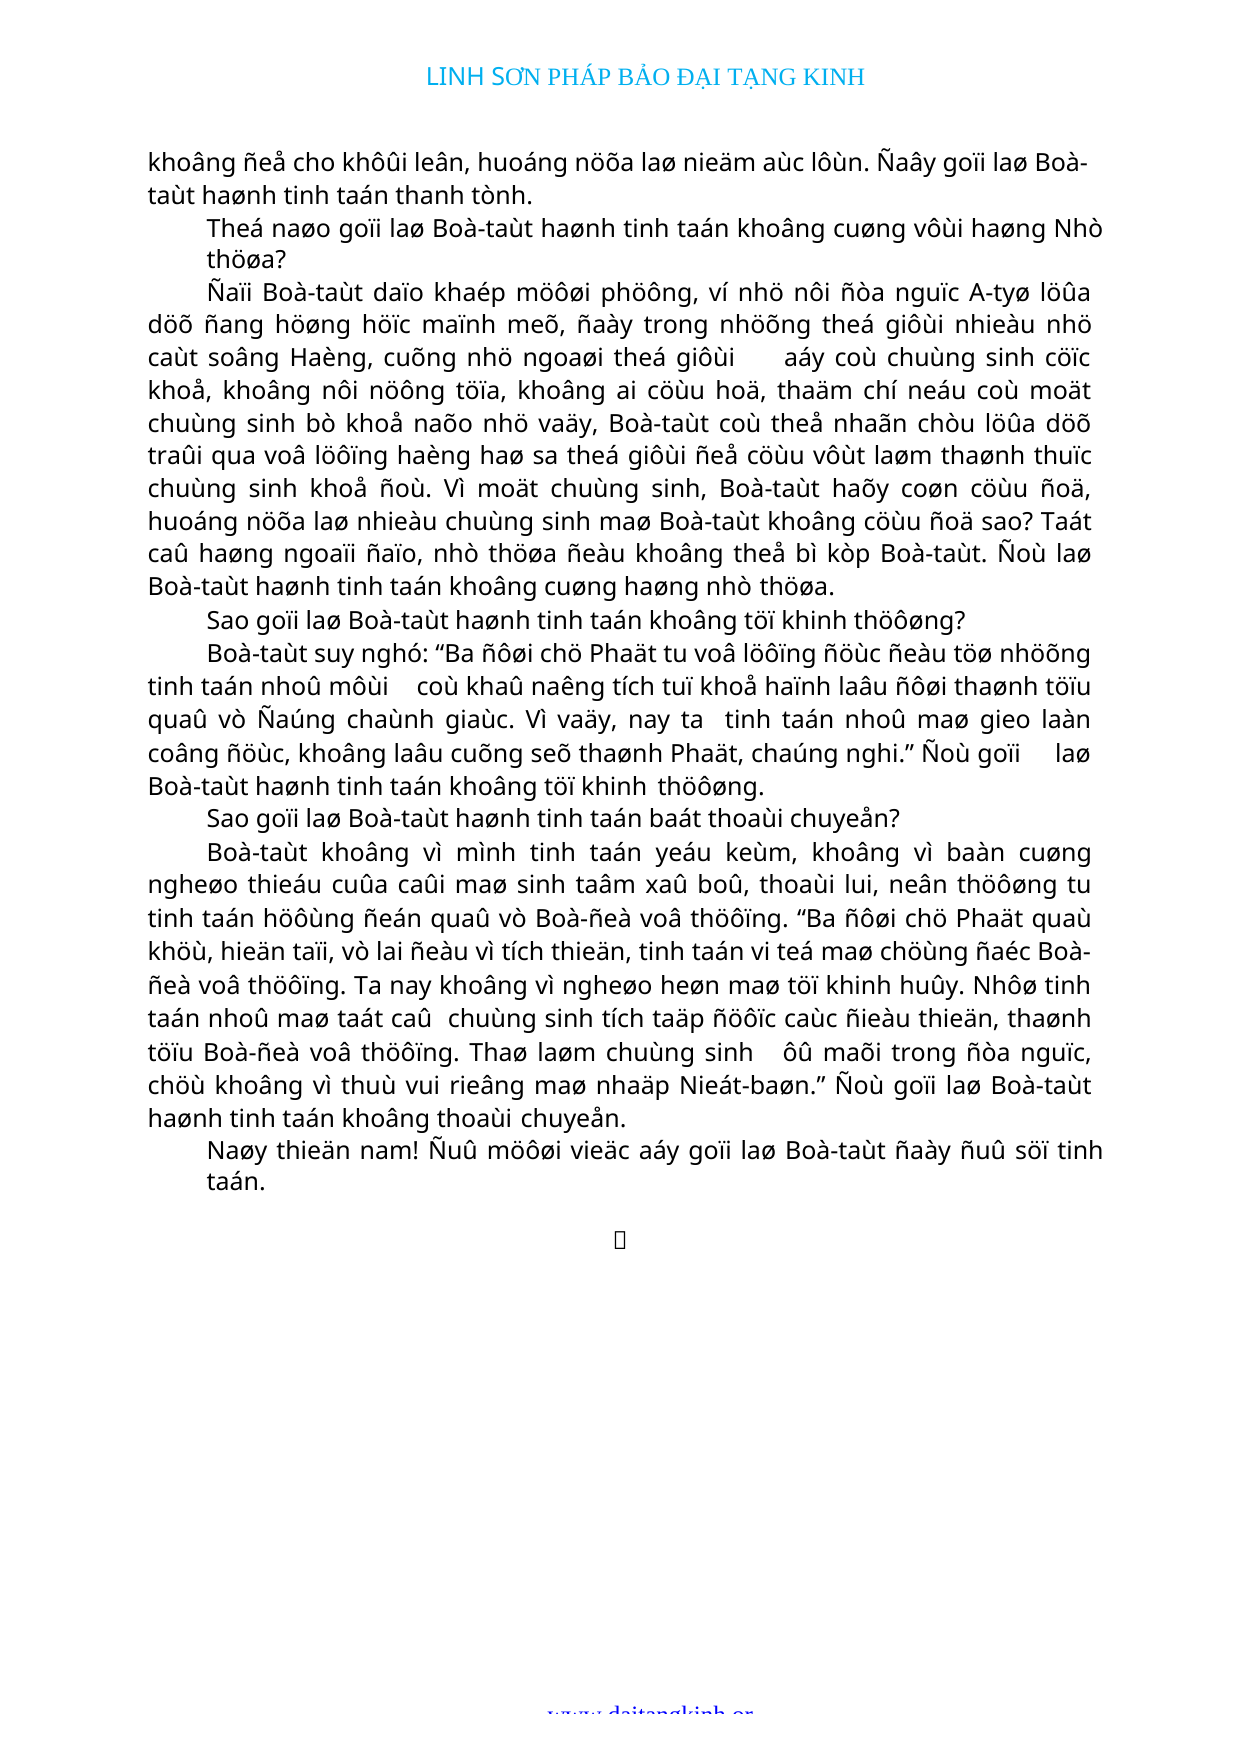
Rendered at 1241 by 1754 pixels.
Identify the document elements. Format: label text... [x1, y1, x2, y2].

text khoâng ñeå cho khôûi leân, huoáng nöõa laø nieäm aùc lôùn. Ñaây goïi laø Boà-taùt haønh tinh taán thanh tònh. [147, 145, 1105, 212]
text Sao goïi laø Boà-taùt haønh tinh taán baát thoaùi chuyeån? [206, 803, 1105, 834]
text Boà-taùt suy nghó: “Ba ñôøi chö Phaät tu voâ löôïng ñöùc ñeàu töø nhöõng tinh taán nhoû môùi coù khaû naêng tích tuï khoå haïnh laâu ñôøi thaønh töïu quaû vò Ñaúng chaùnh giaùc. Vì vaäy, nay ta tinh taán nhoû maø gieo laàn coâng ñöùc, khoâng laâu cuõng seõ thaønh Phaät, chaúng nghi.” Ñoù goïi laø Boà-taùt haønh tinh taán khoâng töï khinh thöôøng. [147, 636, 1093, 803]
text Ñaïi Boà-taùt daïo khaép möôøi phöông, ví nhö nôi ñòa nguïc A-tyø löûa döõ ñang höøng höïc maïnh meõ, ñaày trong nhöõng theá giôùi nhieàu nhö caùt soâng Haèng, cuõng nhö ngoaøi theá giôùi aáy coù chuùng sinh cöïc khoå, khoâng nôi nöông töïa, khoâng ai cöùu hoä, thaäm chí neáu coù moät chuùng sinh bò khoå naõo nhö vaäy, Boà-taùt coù theå nhaãn chòu löûa döõ traûi qua voâ löôïng haèng haø sa theá giôùi ñeå cöùu vôùt laøm thaønh thuïc chuùng sinh khoå ñoù. Vì moät chuùng sinh, Boà-taùt haõy coøn cöùu ñoä, huoáng nöõa laø nhieàu chuùng sinh maø Boà-taùt khoâng cöùu ñoä sao? Taát caû haøng ngoaïi ñaïo, nhò thöøa ñeàu khoâng theå bì kòp Boà-taùt. Ñoù laø Boà-taùt haønh tinh taán khoâng cuøng haøng nhò thöøa. [147, 276, 1093, 603]
text Boà-taùt khoâng vì mình tinh taán yeáu keùm, khoâng vì baàn cuøng ngheøo thieáu cuûa caûi maø sinh taâm xaû boû, thoaùi lui, neân thöôøng tu tinh taán höôùng ñeán quaû vò Boà-ñeà voâ thöôïng. “Ba ñôøi chö Phaät quaù khöù, hieän taïi, vò lai ñeàu vì tích thieän, tinh taán vi teá maø chöùng ñaéc Boà-ñeà voâ thöôïng. Ta nay khoâng vì ngheøo heøn maø töï khinh huûy. Nhôø tinh taán nhoû maø taát caû chuùng sinh tích taäp ñöôïc caùc ñieàu thieän, thaønh töïu Boà-ñeà voâ thöôïng. Thaø laøm chuùng sinh ôû maõi trong ñòa nguïc, chöù khoâng vì thuù vui rieâng maø nhaäp Nieát-baøn.” Ñoù goïi laø Boà-taùt haønh tinh taán khoâng thoaùi chuyeån. [147, 834, 1093, 1135]
text  [135, 1222, 1104, 1256]
text Sao goïi laø Boà-taùt haønh tinh taán khoâng töï khinh thöôøng? [206, 603, 1105, 636]
text Naøy thieän nam! Ñuû möôøi vieäc aáy goïi laø Boà-taùt ñaày ñuû söï tinh taán. [206, 1135, 1105, 1197]
text Theá naøo goïi laø Boà-taùt haønh tinh taán khoâng cuøng vôùi haøng Nhò thöøa? [206, 212, 1105, 275]
